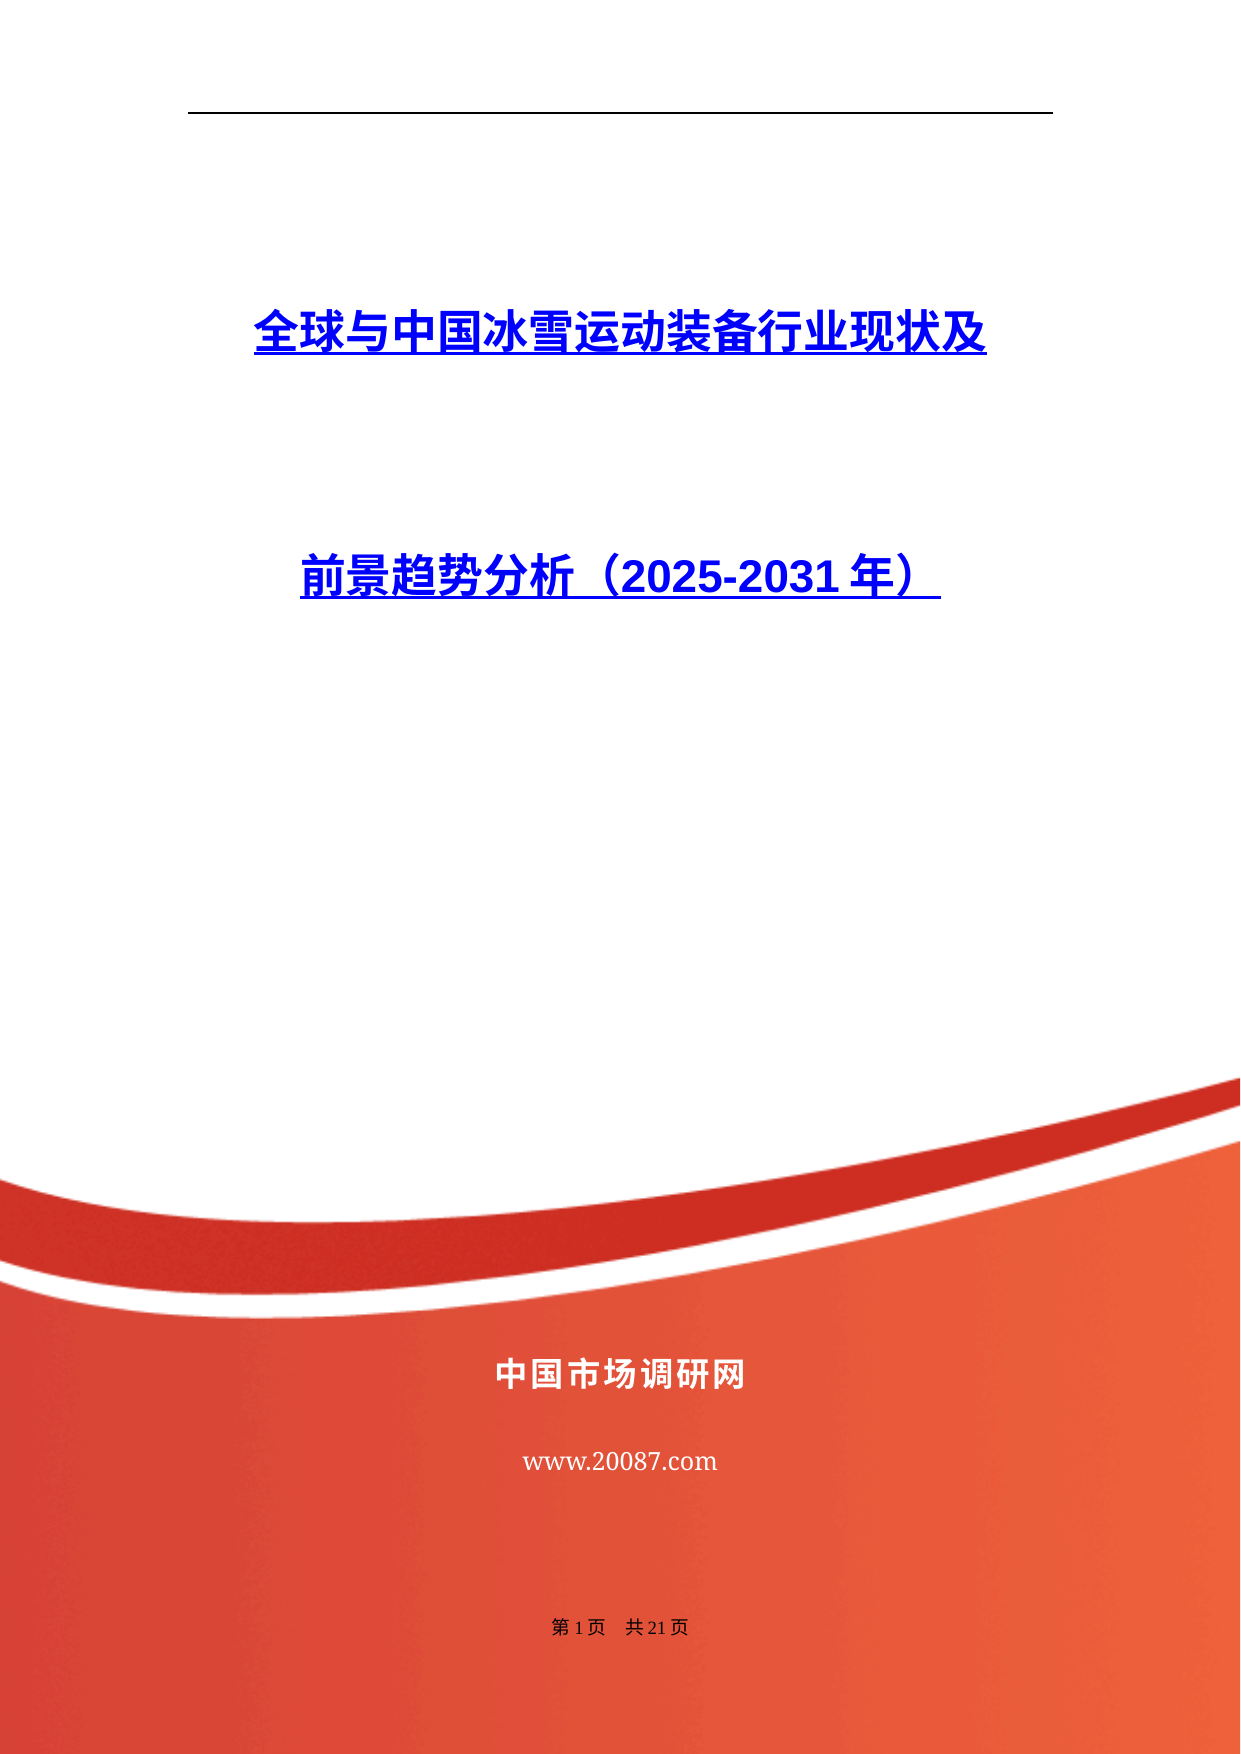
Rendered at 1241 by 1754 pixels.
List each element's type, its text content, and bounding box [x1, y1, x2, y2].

picture [0, 1006, 1241, 1754]
text www.20087.com [187, 1428, 1053, 1493]
table_header 全球与中国冰雪运动装备行业现状及前景趋势分析（2025-2031年） [188, 207, 1053, 773]
subtitle 中国市场调研网 [187, 1339, 1053, 1404]
